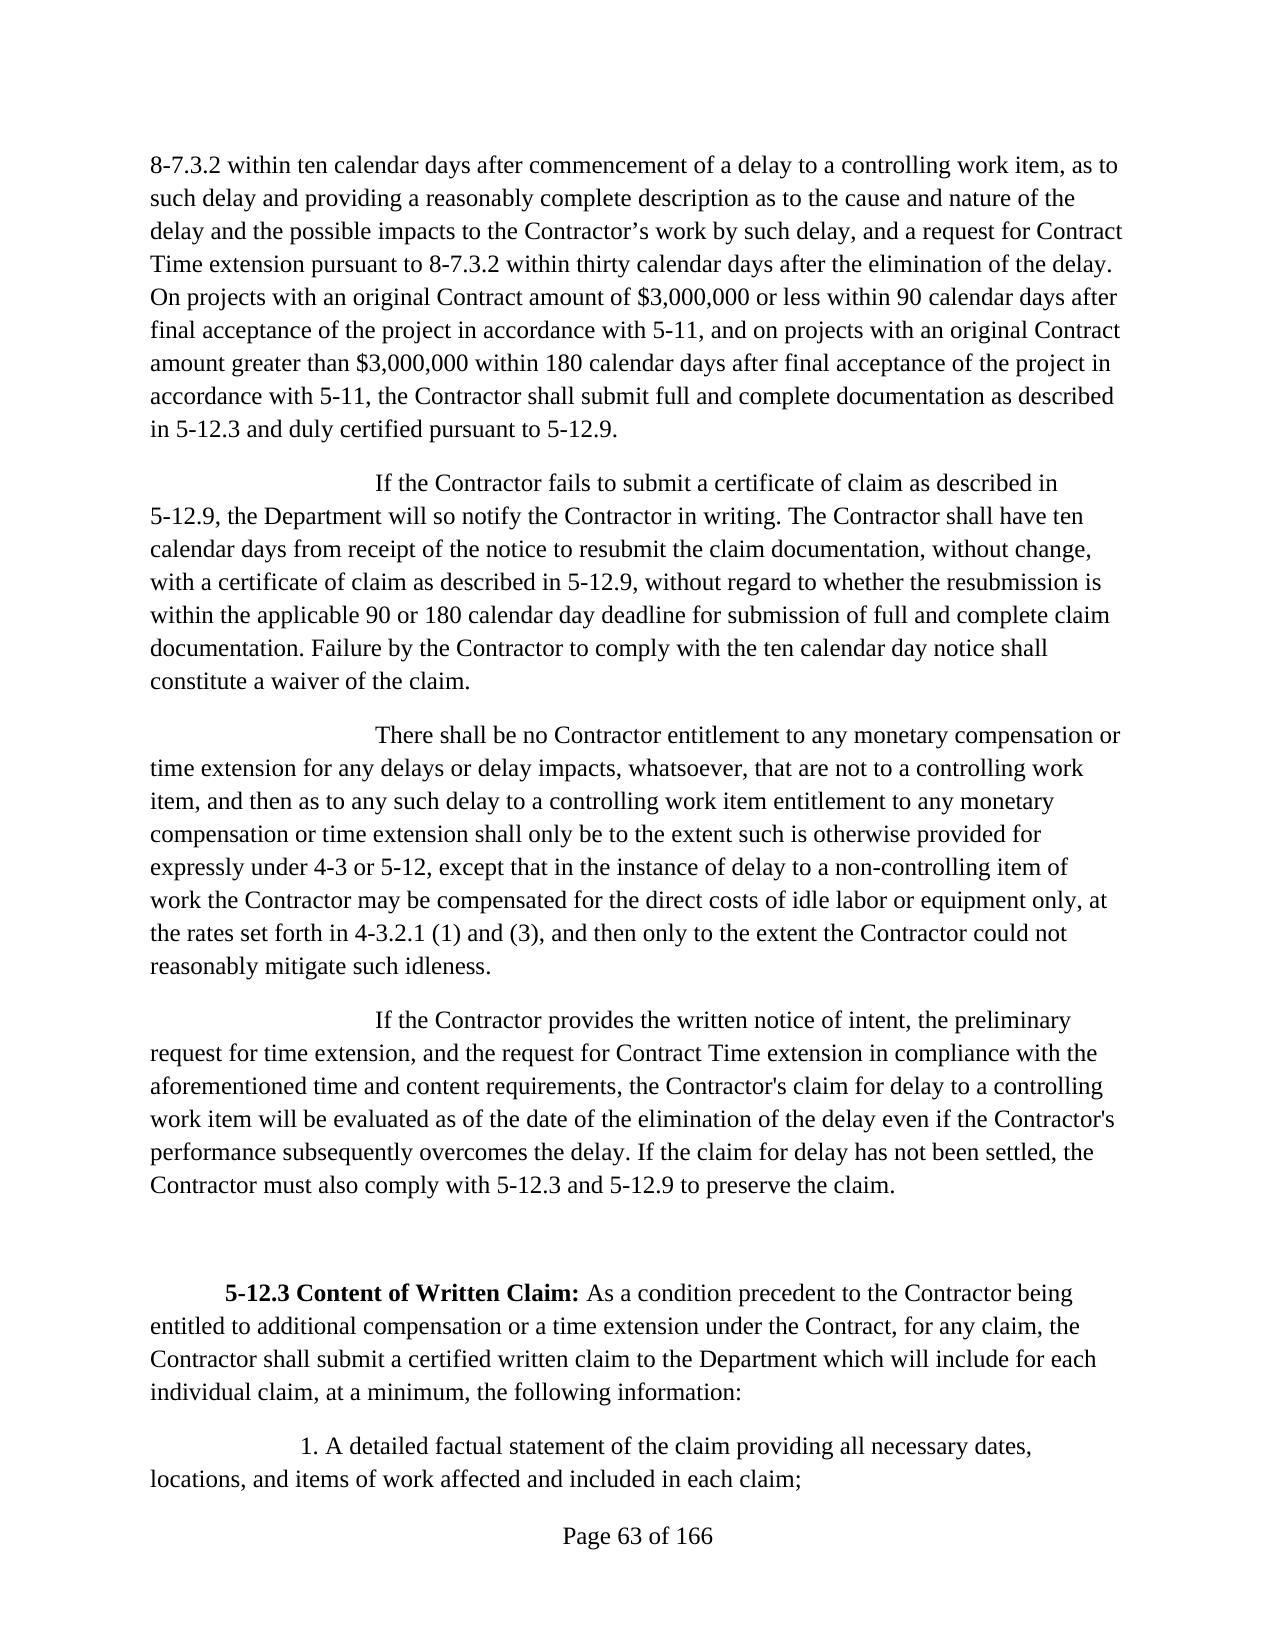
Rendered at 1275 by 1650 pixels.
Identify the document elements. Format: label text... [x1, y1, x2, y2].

text If the Contractor provides the written notice of intent, the preliminary request for time extension, and the request for Contract Time extension in compliance with the aforementioned time and content requirements, the Contractor's claim for delay to a controlling work item will be evaluated as of the date of the elimination of the delay even if the Contractor's performance subsequently overcomes the delay. If the claim for delay has not been settled, the Contractor must also comply with 5-12.3 and 5-12.9 to preserve the claim. [150, 1005, 1125, 1199]
text There shall be no Contractor entitlement to any monetary compensation or time extension for any delays or delay impacts, whatsoever, that are not to a controlling work item, and then as to any such delay to a controlling work item entitlement to any monetary compensation or time extension shall only be to the extent such is otherwise provided for expressly under 4-3 or 5-12, except that in the instance of delay to a non-controlling item of work the Contractor may be compensated for the direct costs of idle labor or equipment only, at the rates set forth in 4-3.2.1 (1) and (3), and then only to the extent the Contractor could not reasonably mitigate such idleness. [150, 720, 1125, 980]
text 1. A detailed factual statement of the claim providing all necessary dates, locations, and items of work affected and included in each claim; [150, 1431, 1125, 1492]
text 5-12.3 Content of Written Claim: As a condition precedent to the Contractor being entitled to additional compensation or a time extension under the Contract, for any claim, the Contractor shall submit a certified written claim to the Department which will include for each individual claim, at a minimum, the following information: [150, 1278, 1125, 1406]
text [150, 150, 1125, 443]
